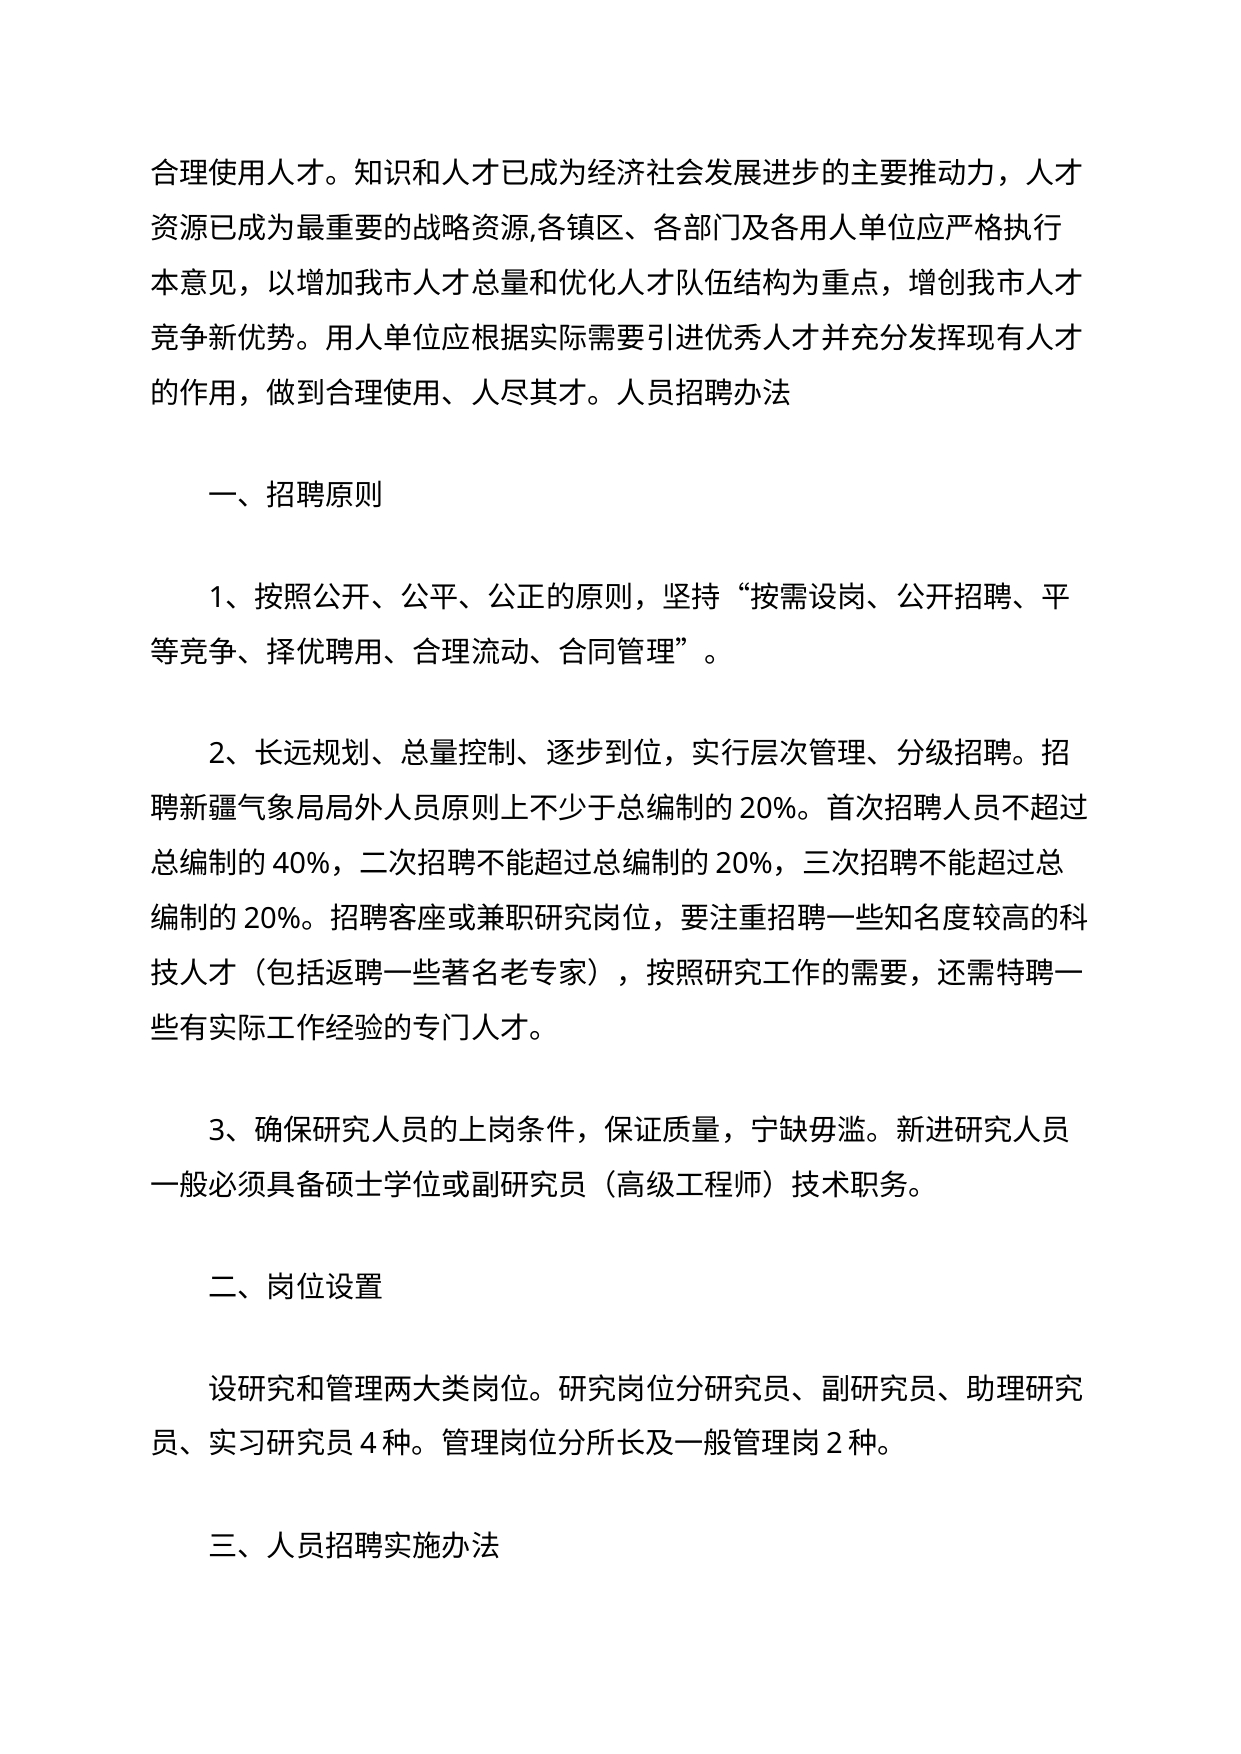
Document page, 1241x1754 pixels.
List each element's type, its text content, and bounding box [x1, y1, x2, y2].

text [150, 150, 1090, 412]
text 1、按照公开、公平、公正的原则，坚持“按需设岗、公开招聘、平等竞争、择优聘用、合理流动、合同管理”。 [150, 573, 1090, 671]
text 2、长远规划、总量控制、逐步到位，实行层次管理、分级招聘。招聘新疆气象局局外人员原则上不少于总编制的20%。首次招聘人员不超过总编制的40%，二次招聘不能超过总编制的20%，三次招聘不能超过总编制的20%。招聘客座或兼职研究岗位，要注重招聘一些知名度较高的科技人才（包括返聘一些著名老专家），按照研究工作的需要，还需特聘一些有实际工作经验的专门人才。 [150, 730, 1090, 1047]
text 三、人员招聘实施办法 [150, 1522, 1090, 1564]
text 设研究和管理两大类岗位。研究岗位分研究员、副研究员、助理研究员、实习研究员4种。管理岗位分所长及一般管理岗2种。 [150, 1365, 1090, 1462]
text 二、岗位设置 [150, 1263, 1090, 1306]
text 3、确保研究人员的上岗条件，保证质量，宁缺毋滥。新进研究人员一般必须具备硕士学位或副研究员（高级工程师）技术职务。 [150, 1107, 1090, 1204]
text 一、招聘原则 [150, 471, 1090, 514]
